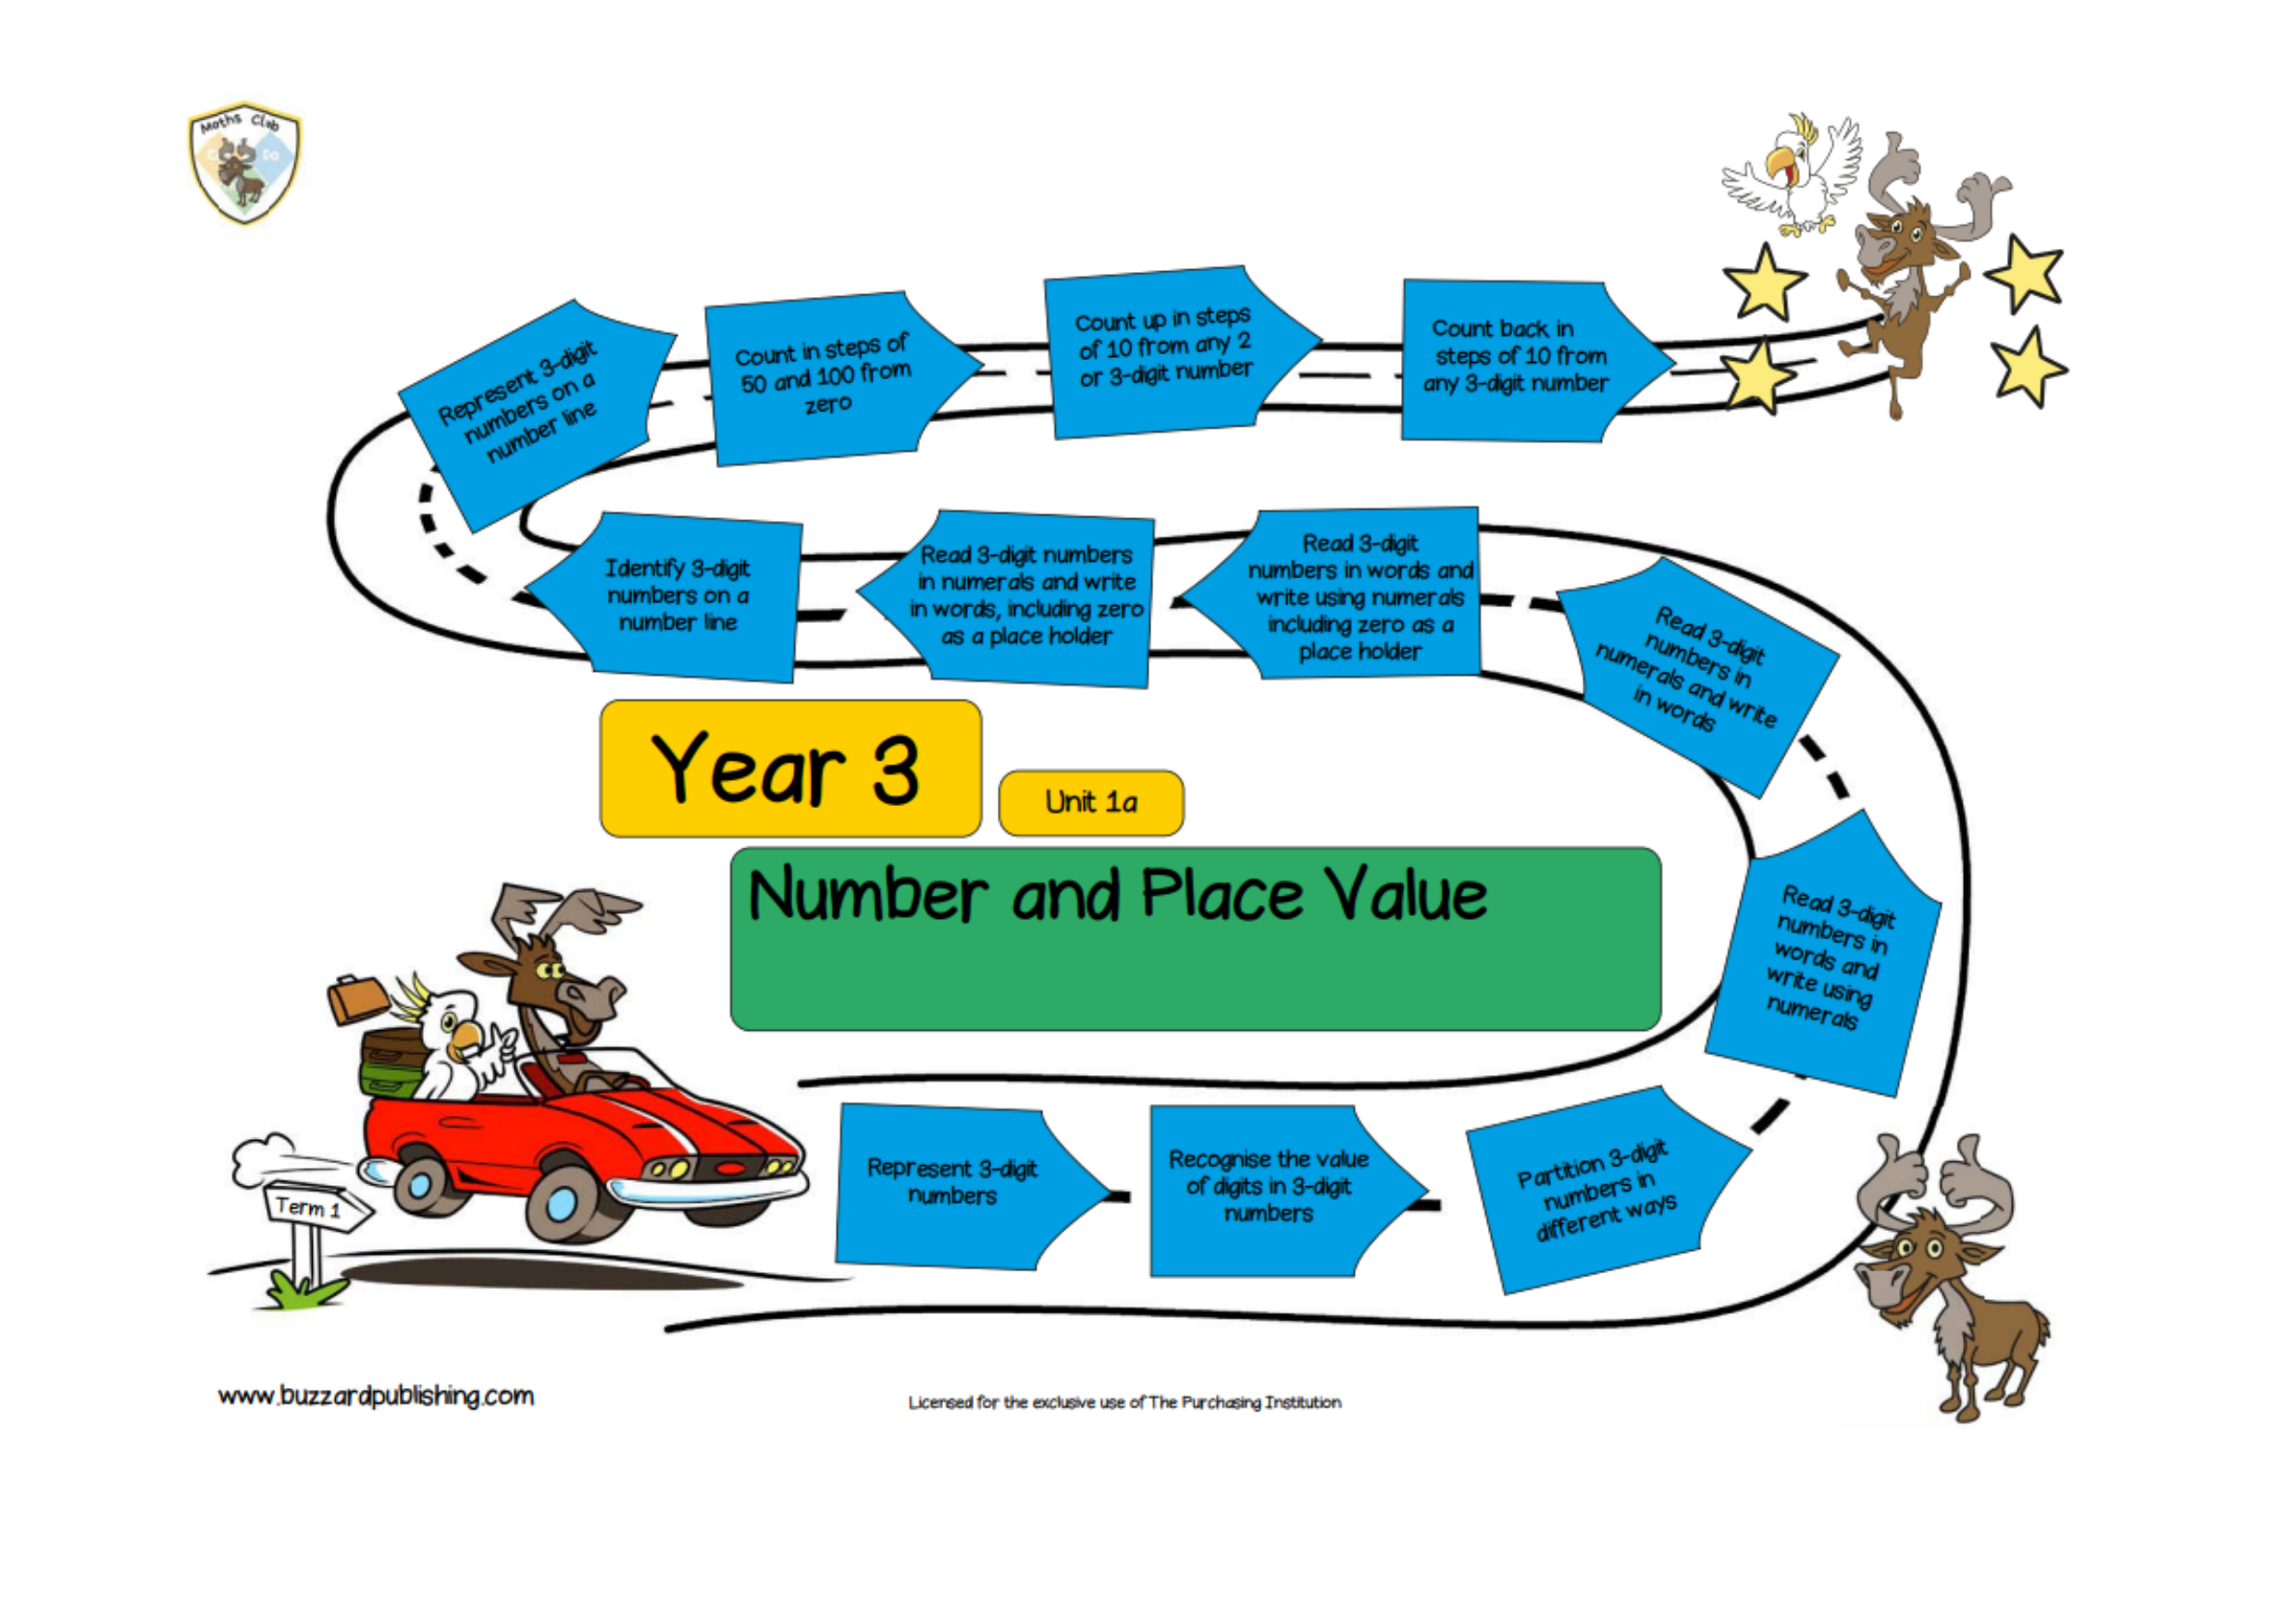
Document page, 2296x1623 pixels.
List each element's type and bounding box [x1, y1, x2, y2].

picture [177, 93, 2078, 1430]
